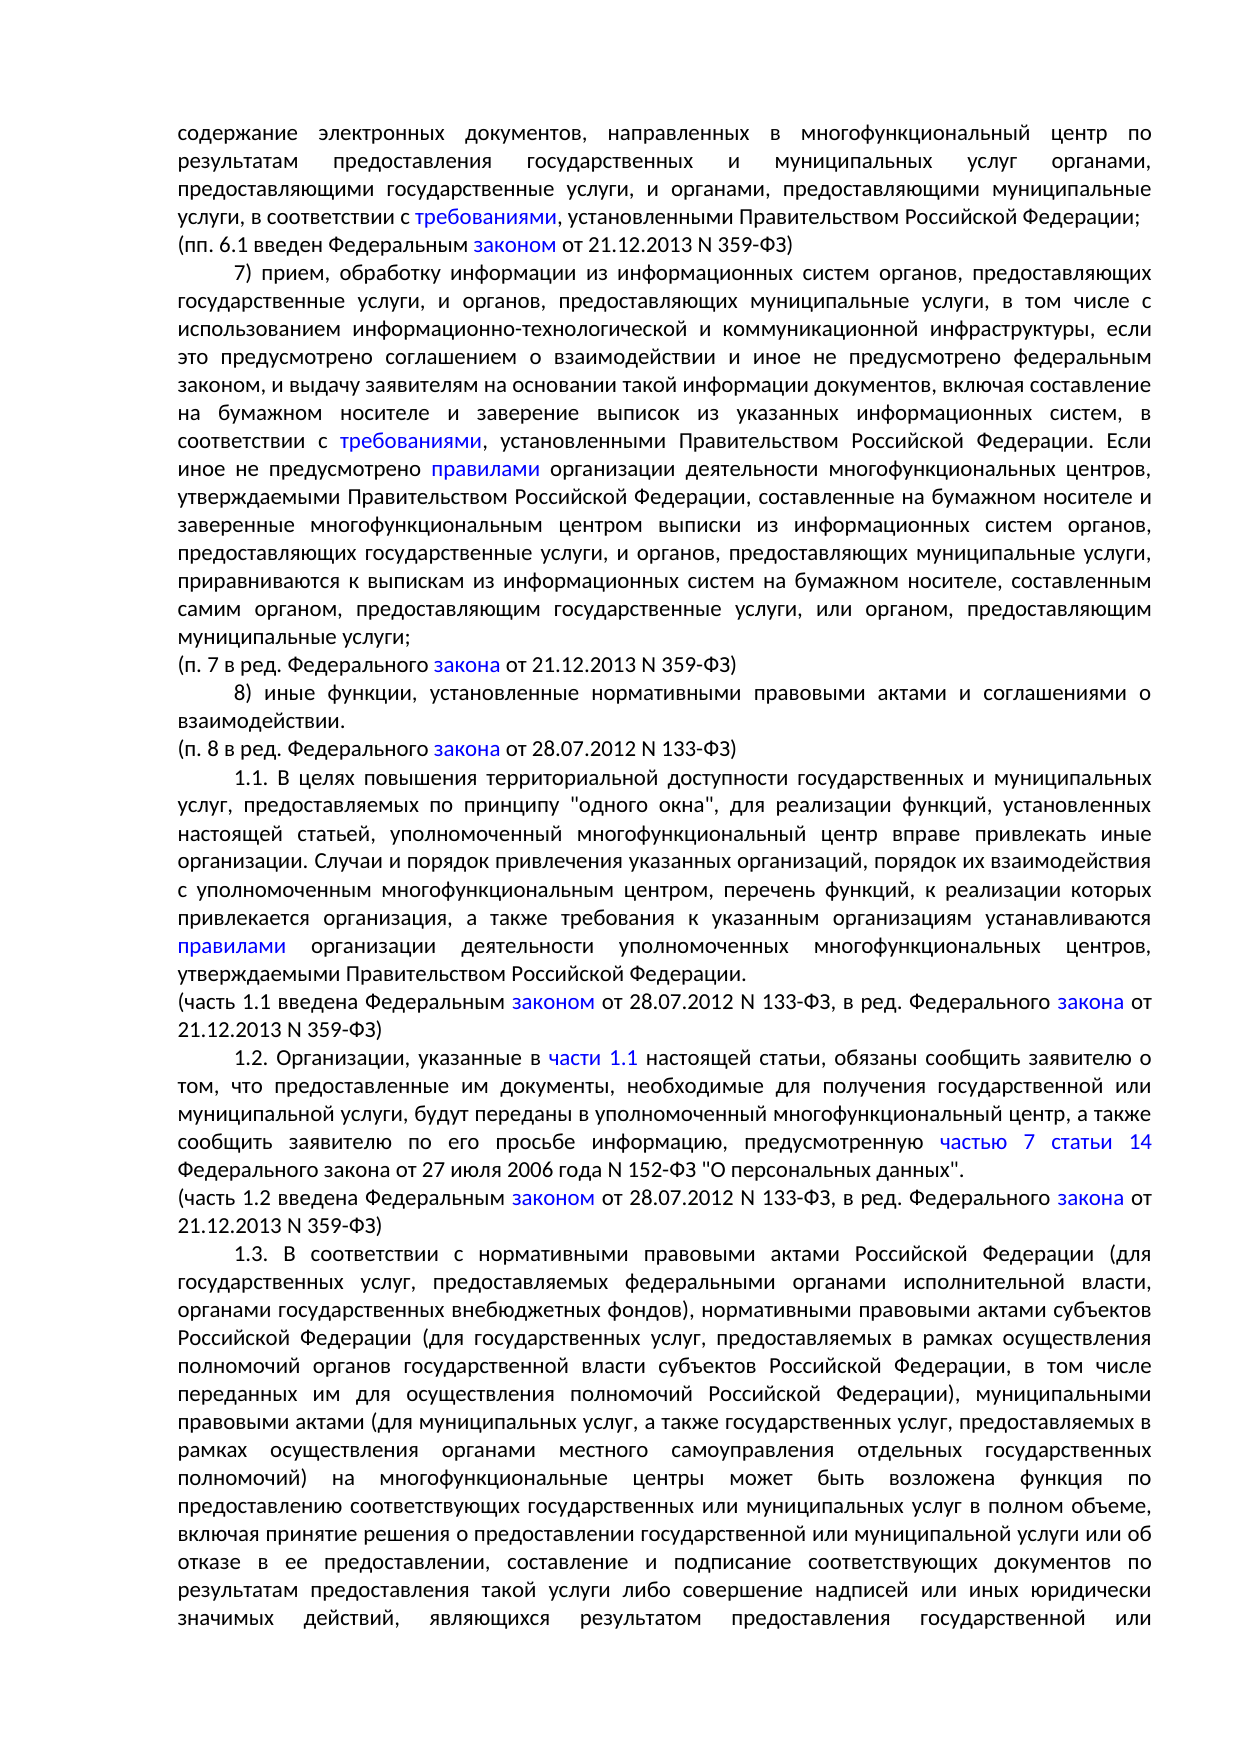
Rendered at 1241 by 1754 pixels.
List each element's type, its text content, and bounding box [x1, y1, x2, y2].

text (п. 7 в ред. Федерального закона от 21.12.2013 N 359-ФЗ) [177, 651, 1152, 678]
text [177, 118, 1152, 230]
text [177, 1239, 1152, 1631]
text (часть 1.1 введена Федеральным законом от 28.07.2012 N 133-ФЗ, в ред. Федерального закона от 21.12.2013 N 359-ФЗ) [177, 987, 1152, 1043]
text 7) прием, обработку информации из информационных систем органов, предоставляющих государственные услуги, и органов, предоставляющих муниципальные услуги, в том числе с использованием информационно-технологической и коммуникационной инфраструктуры, если это предусмотрено соглашением о взаимодействии и иное не предусмотрено федеральным законом, и выдачу заявителям на основании такой информации документов, включая составление на бумажном носителе и заверение выписок из указанных информационных систем, в соответствии с требованиями, установленными Правительством Российской Федерации. Если иное не предусмотрено правилами организации деятельности многофункциональных центров, утверждаемыми Правительством Российской Федерации, составленные на бумажном носителе и заверенные многофункциональным центром выписки из информационных систем органов, предоставляющих государственные услуги, и органов, предоставляющих муниципальные услуги, приравниваются к выпискам из информационных систем на бумажном носителе, составленным самим органом, предоставляющим государственные услуги, или органом, предоставляющим муниципальные услуги; [177, 258, 1152, 651]
text 8) иные функции, установленные нормативными правовыми актами и соглашениями о взаимодействии. [177, 678, 1152, 734]
text 1.2. Организации, указанные в части 1.1 настоящей статьи, обязаны сообщить заявителю о том, что предоставленные им документы, необходимые для получения государственной или муниципальной услуги, будут переданы в уполномоченный многофункциональный центр, а также сообщить заявителю по его просьбе информацию, предусмотренную частью 7 статьи 14 Федерального закона от 27 июля 2006 года N 152-ФЗ "О персональных данных". [177, 1043, 1152, 1183]
text (часть 1.2 введена Федеральным законом от 28.07.2012 N 133-ФЗ, в ред. Федерального закона от 21.12.2013 N 359-ФЗ) [177, 1183, 1152, 1239]
text (п. 8 в ред. Федерального закона от 28.07.2012 N 133-ФЗ) [177, 734, 1152, 763]
text 1.1. В целях повышения территориальной доступности государственных и муниципальных услуг, предоставляемых по принципу "одного окна", для реализации функций, установленных настоящей статьей, уполномоченный многофункциональный центр вправе привлекать иные организации. Случаи и порядок привлечения указанных организаций, порядок их взаимодействия с уполномоченным многофункциональным центром, перечень функций, к реализации которых привлекается организация, а также требования к указанным организациям устанавливаются правилами организации деятельности уполномоченных многофункциональных центров, утверждаемыми Правительством Российской Федерации. [177, 763, 1152, 987]
text (пп. 6.1 введен Федеральным законом от 21.12.2013 N 359-ФЗ) [177, 230, 1152, 258]
